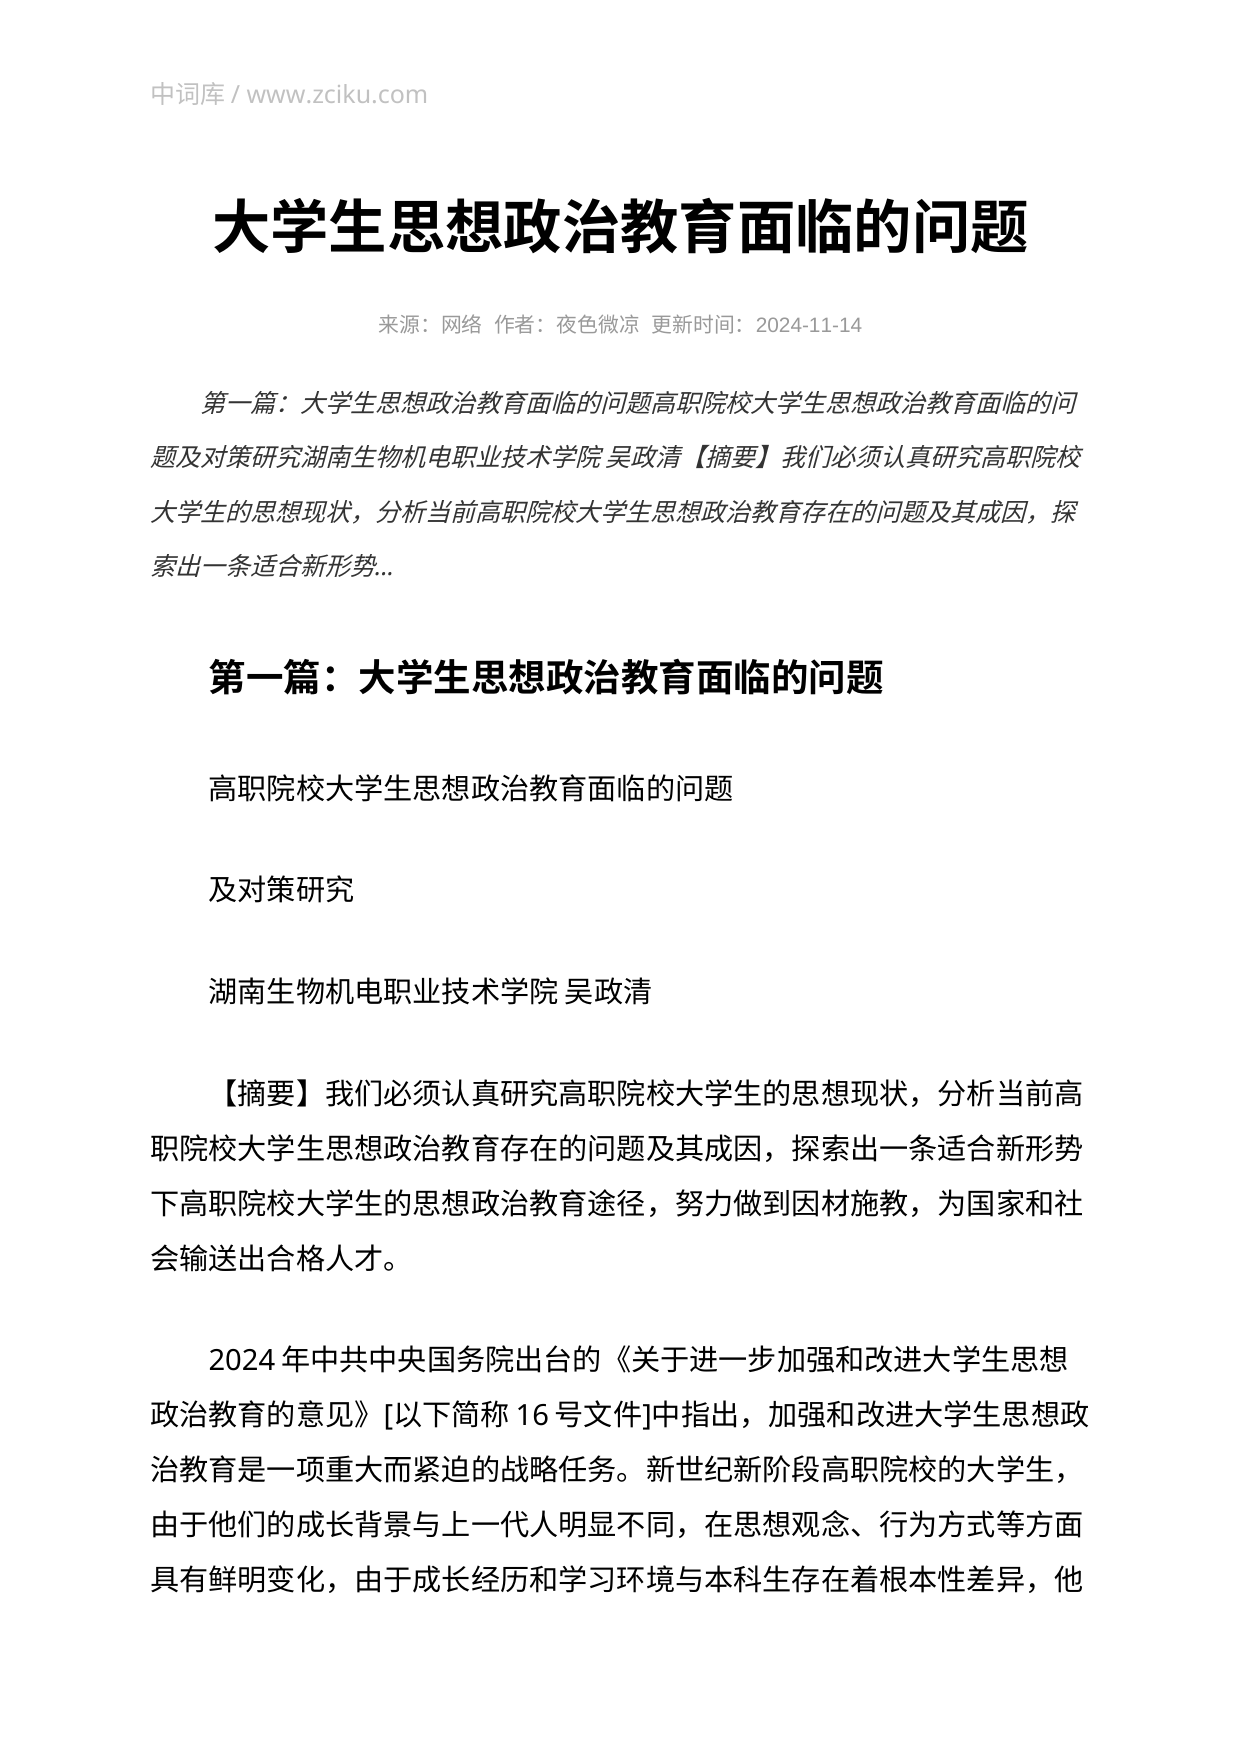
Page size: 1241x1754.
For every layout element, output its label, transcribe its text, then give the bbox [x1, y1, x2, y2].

text 第一篇：大学生思想政治教育面临的问题高职院校大学生思想政治教育面临的问题及对策研究湖南生物机电职业技术学院 吴政清【摘要】我们必须认真研究高职院校大学生的思想现状，分析当前高职院校大学生思想政治教育存在的问题及其成因，探索出一条适合新形势... [150, 383, 1090, 583]
text 来源：网络 作者：夜色微凉 更新时间：2024-11-14 [150, 313, 1090, 337]
text 及对策研究 [150, 867, 1090, 909]
text 高职院校大学生思想政治教育面临的问题 [150, 765, 1090, 807]
text 【摘要】我们必须认真研究高职院校大学生的思想现状，分析当前高职院校大学生思想政治教育存在的问题及其成因，探索出一条适合新形势下高职院校大学生的思想政治教育途径，努力做到因材施教，为国家和社会输送出合格人才。 [150, 1071, 1090, 1277]
subtitle 大学生思想政治教育面临的问题 [150, 181, 1090, 266]
text 第一篇：大学生思想政治教育面临的问题 [150, 648, 1090, 702]
text 湖南生物机电职业技术学院 吴政清 [150, 969, 1090, 1011]
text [150, 1337, 1090, 1599]
